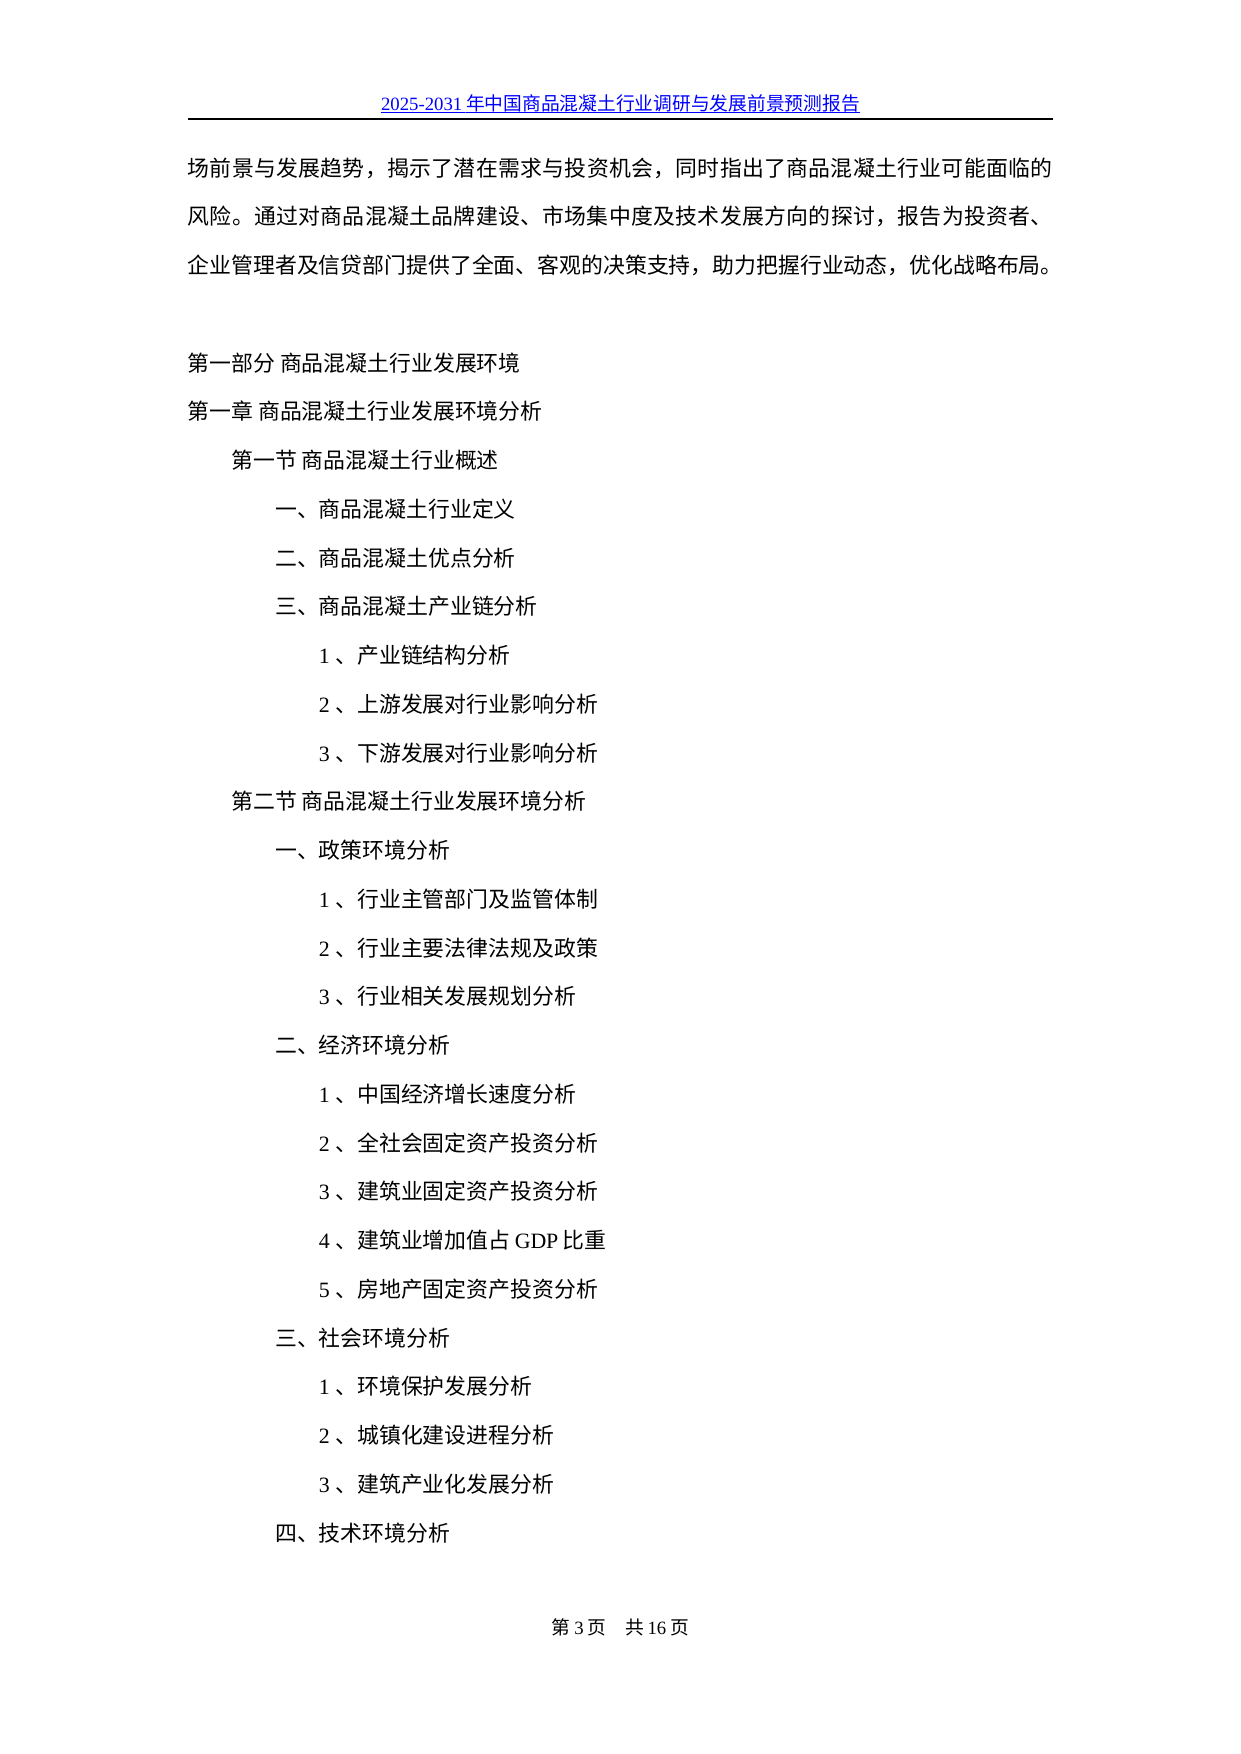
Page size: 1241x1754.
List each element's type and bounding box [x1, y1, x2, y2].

text [187, 150, 1053, 1548]
